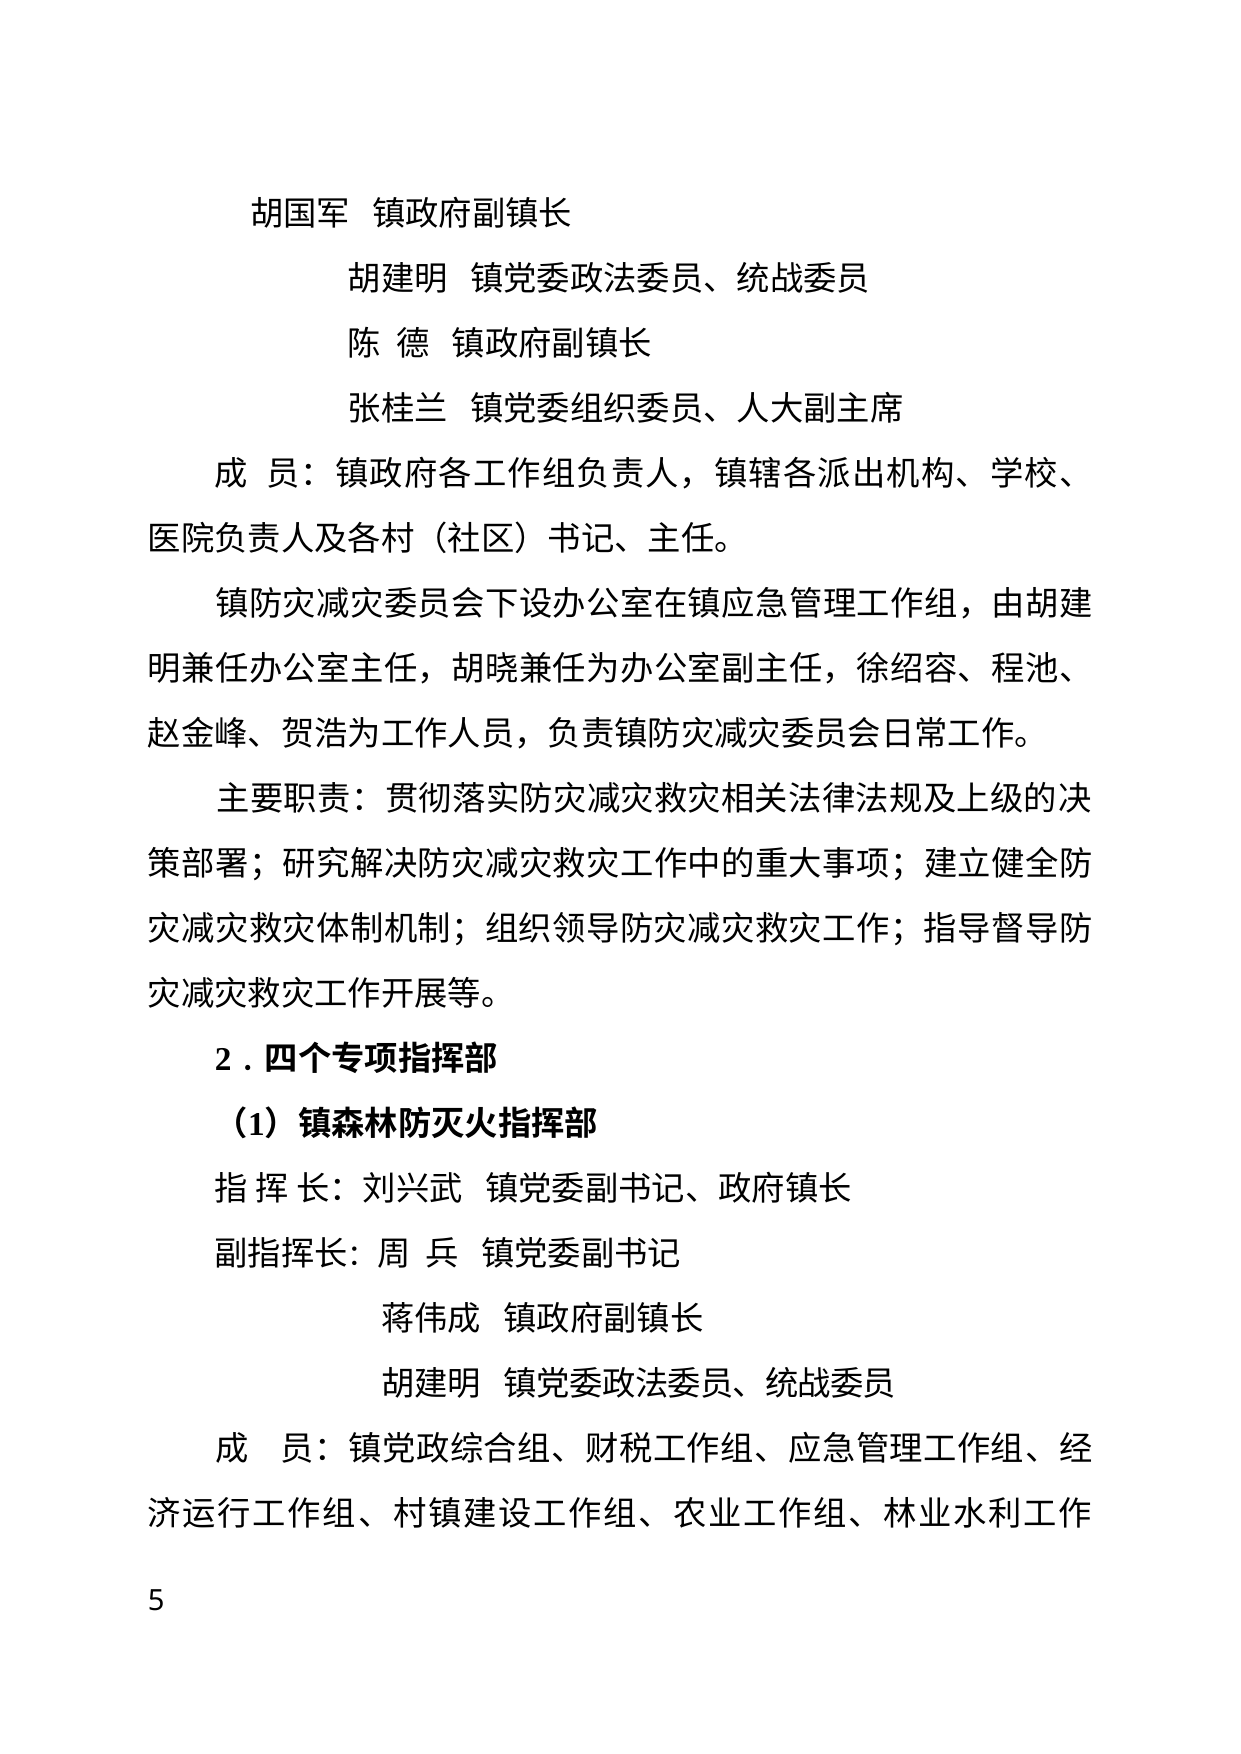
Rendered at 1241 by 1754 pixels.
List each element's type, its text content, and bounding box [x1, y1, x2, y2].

text 胡建明 镇党委政法委员、统战委员 [148, 1348, 1093, 1413]
text 副指挥长：周 兵 镇党委副书记 [148, 1218, 1093, 1283]
text 张桂兰 镇党委组织委员、人大副主席 [148, 373, 1093, 438]
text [148, 1413, 1093, 1543]
text 主要职责：贯彻落实防灾减灾救灾相关法律法规及上级的决策部署；研究解决防灾减灾救灾工作中的重大事项；建立健全防灾减灾救灾体制机制；组织领导防灾减灾救灾工作；指导督导防灾减灾救灾工作开展等。 [148, 763, 1093, 1023]
text 陈 德 镇政府副镇长 [148, 308, 1093, 373]
text （1）镇森林防灭火指挥部 [148, 1088, 1093, 1153]
text 蒋伟成 镇政府副镇长 [148, 1283, 1093, 1348]
text 胡建明 镇党委政法委员、统战委员 [148, 243, 1093, 308]
subtitle 胡国军 镇政府副镇长 [148, 178, 1093, 243]
text 指 挥 长：刘兴武 镇党委副书记、政府镇长 [148, 1153, 1093, 1218]
text 镇防灾减灾委员会下设办公室在镇应急管理工作组，由胡建明兼任办公室主任，胡晓兼任为办公室副主任，徐绍容、程池、赵金峰、贺浩为工作人员，负责镇防灾减灾委员会日常工作。 [148, 568, 1093, 763]
text 成 员：镇政府各工作组负责人，镇辖各派出机构、学校、医院负责人及各村（社区）书记、主任。 [148, 438, 1093, 568]
text 2﹒四个专项指挥部 [148, 1023, 1093, 1088]
